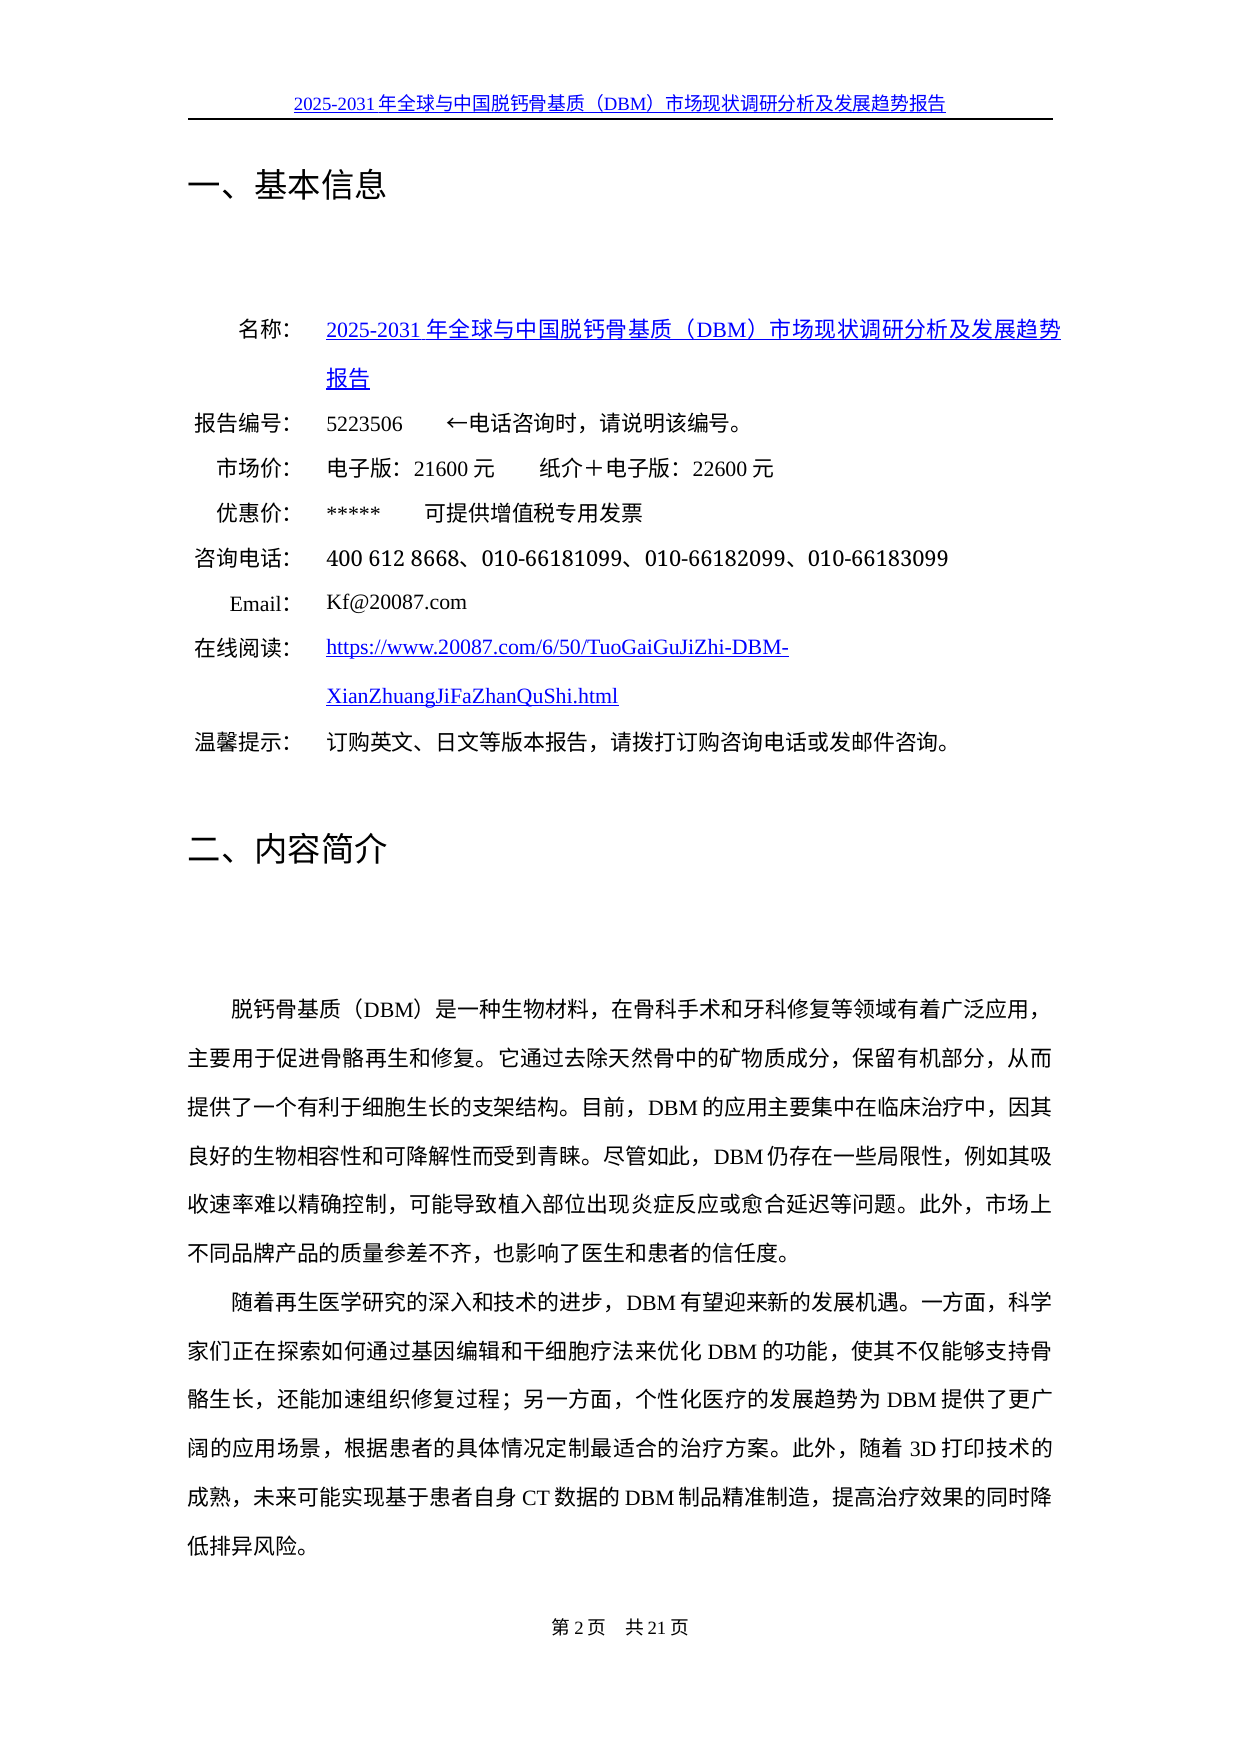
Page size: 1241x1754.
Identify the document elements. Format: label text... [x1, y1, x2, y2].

table_cell 市场价： [167, 450, 315, 495]
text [187, 992, 1053, 1561]
table_cell [315, 630, 1073, 724]
table_cell Kf@20087.com [315, 585, 1073, 630]
table_header 名称： [167, 312, 315, 405]
table_cell 温馨提示： [167, 724, 315, 769]
table_cell 优惠价： [167, 495, 315, 540]
table_cell 5223506 ←电话咨询时，请说明该编号。 [315, 405, 1073, 450]
title 二、内容简介 [187, 814, 1053, 879]
title 一、基本信息 [187, 150, 1053, 215]
table_cell 报告编号： [167, 405, 315, 450]
table_cell Email： [167, 585, 315, 630]
table_cell ***** 可提供增值税专用发票 [315, 495, 1073, 540]
table_cell 咨询电话： [167, 540, 315, 585]
table_cell 电子版：21600 元 纸介＋电子版：22600 元 [315, 450, 1073, 495]
table_cell 400 612 8668、010-66181099、010-66182099、010-66183099 [315, 540, 1073, 585]
table_cell 订购英文、日文等版本报告，请拨打订购咨询电话或发邮件咨询。 [315, 724, 1073, 769]
table_header 2025-2031年全球与中国脱钙骨基质（DBM）市场现状调研分析及发展趋势报告 [315, 312, 1073, 405]
table_cell 在线阅读： [167, 630, 315, 724]
